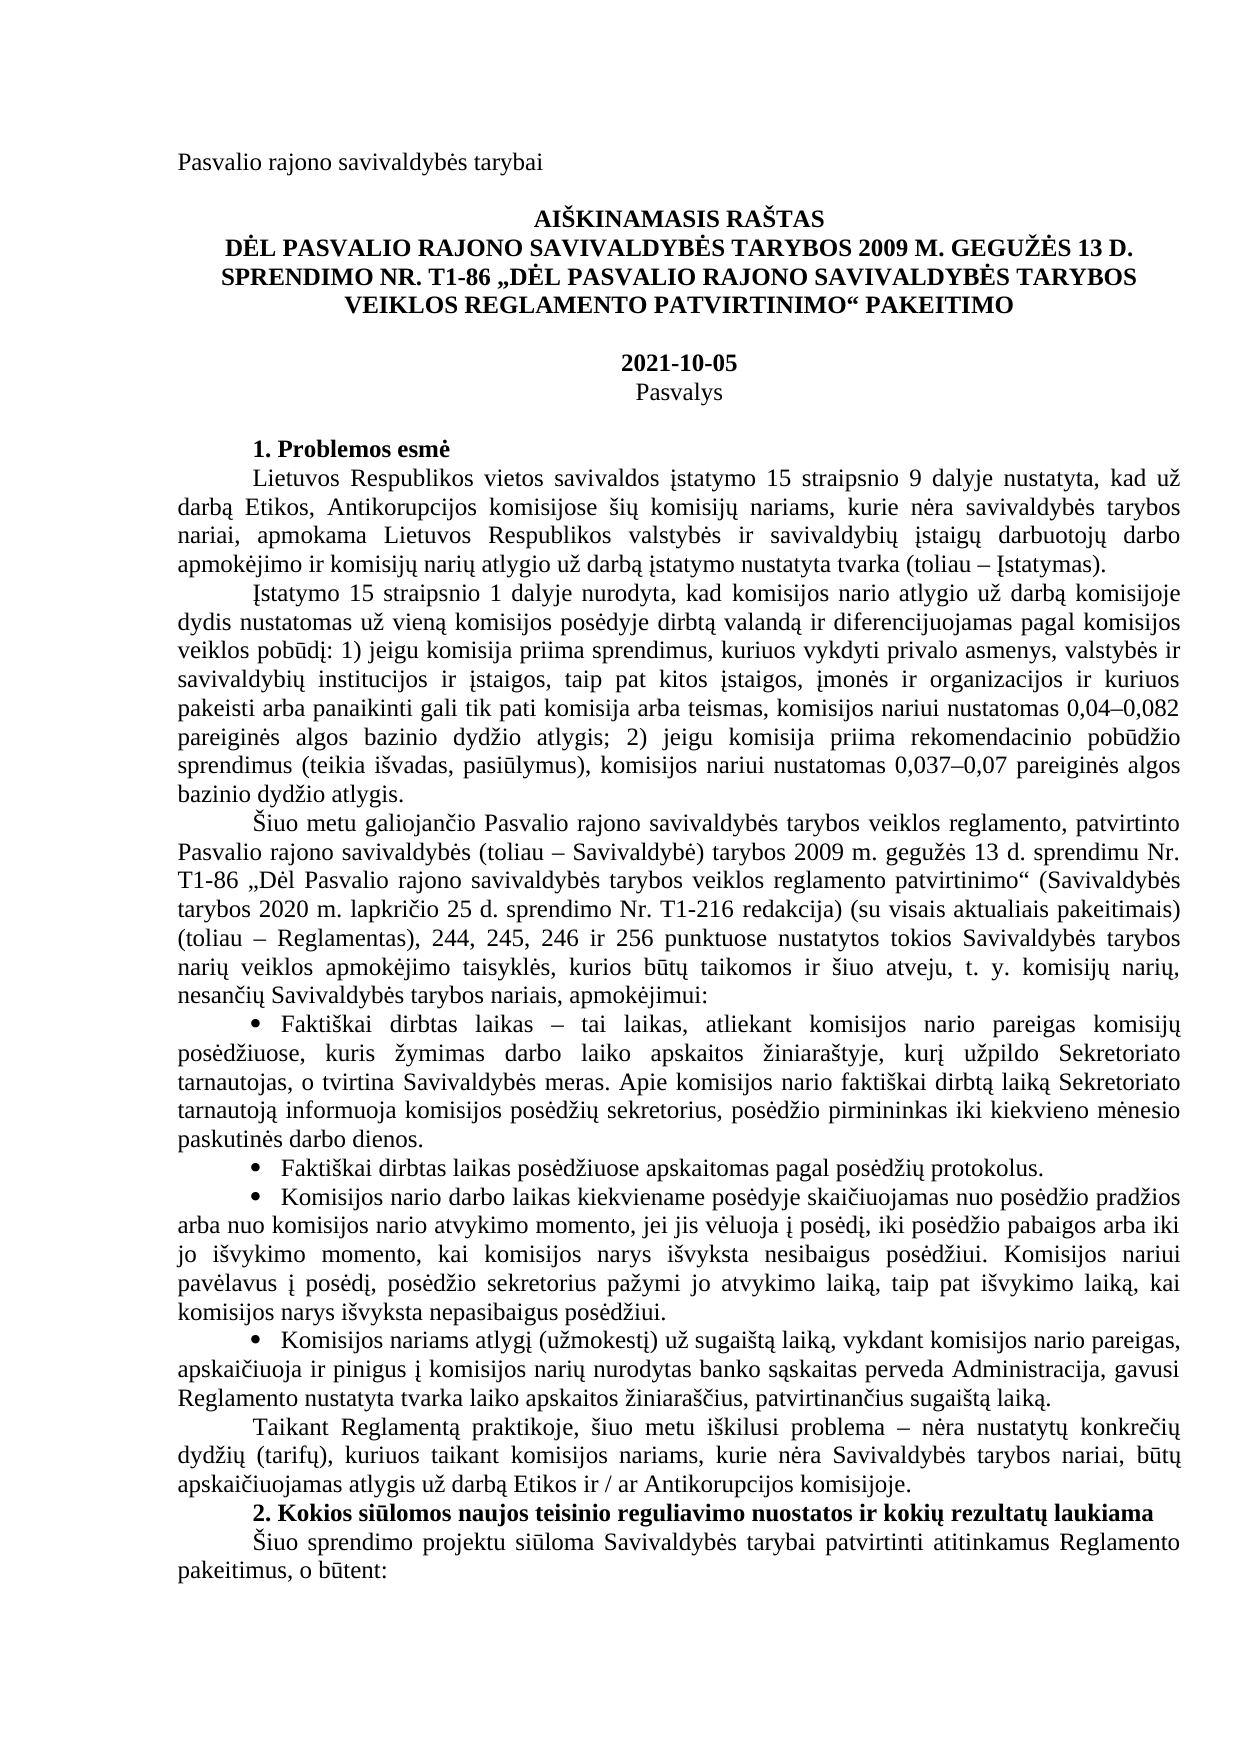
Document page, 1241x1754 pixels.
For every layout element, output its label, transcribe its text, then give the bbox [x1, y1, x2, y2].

list Komisijos nario darbo laikas kiekviename posėdyje skaičiuojamas nuo posėdžio pradžios arba nuo komisijos nario atvykimo momento, jei jis vėluoja į posėdį, iki posėdžio pabaigos arba iki jo išvykimo momento, kai komisijos narys išvyksta nesibaigus posėdžiui. Komisijos nariui pavėlavus į posėdį, posėdžio sekretorius pažymi jo atvykimo laiką, taip pat išvykimo laiką, kai komisijos narys išvyksta nepasibaigus posėdžiui. [177, 1182, 1181, 1326]
text Šiuo metu galiojančio Pasvalio rajono savivaldybės tarybos veiklos reglamento, patvirtinto Pasvalio rajono savivaldybės (toliau – Savivaldybė) tarybos 2009 m. gegužės 13 d. sprendimu Nr. T1-86 „Dėl Pasvalio rajono savivaldybės tarybos veiklos reglamento patvirtinimo“ (Savivaldybės tarybos 2020 m. lapkričio 25 d. sprendimo Nr. T1-216 redakcija) (su visais aktualiais pakeitimais) (toliau – Reglamentas), 244, 245, 246 ir 256 punktuose nustatytos tokios Savivaldybės tarybos narių veiklos apmokėjimo taisyklės, kurios būtų taikomos ir šiuo atveju, t. y. komisijų narių, nesančių Savivaldybės tarybos nariais, apmokėjimui: [177, 808, 1181, 1009]
text Lietuvos Respublikos vietos savivaldos įstatymo 15 straipsnio 9 dalyje nustatyta, kad už darbą Etikos, Antikorupcijos komisijose šių komisijų nariams, kurie nėra savivaldybės tarybos nariai, apmokama Lietuvos Respublikos valstybės ir savivaldybių įstaigų darbuotojų darbo apmokėjimo ir komisijų narių atlygio už darbą įstatymo nustatyta tvarka (toliau – Įstatymas). [177, 463, 1181, 578]
text Šiuo sprendimo projektu siūloma Savivaldybės tarybai patvirtinti atitinkamus Reglamento pakeitimus, o būtent: [177, 1527, 1181, 1584]
text Įstatymo 15 straipsnio 1 dalyje nurodyta, kad komisijos nario atlygio už darbą komisijoje dydis nustatomas už vieną komisijos posėdyje dirbtą valandą ir diferencijuojamas pagal komisijos veiklos pobūdį: 1) jeigu komisija priima sprendimus, kuriuos vykdyti privalo asmenys, valstybės ir savivaldybių institucijos ir įstaigos, taip pat kitos įstaigos, įmonės ir organizacijos ir kuriuos pakeisti arba panaikinti gali tik pati komisija arba teismas, komisijos nariui nustatomas 0,04–0,082 pareiginės algos bazinio dydžio atlygis; 2) jeigu komisija priima rekomendacinio pobūdžio sprendimus (teikia išvadas, pasiūlymus), komisijos nariui nustatomas 0,037–0,07 pareiginės algos bazinio dydžio atlygis. [177, 578, 1181, 808]
list Faktiškai dirbtas laikas – tai laikas, atliekant komisijos nario pareigas komisijų posėdžiuose, kuris žymimas darbo laiko apskaitos žiniaraštyje, kurį užpildo Sekretoriato tarnautojas, o tvirtina Savivaldybės meras. Apie komisijos nario faktiškai dirbtą laiką Sekretoriato tarnautoją informuoja komisijos posėdžių sekretorius, posėdžio pirmininkas iki kiekvieno mėnesio paskutinės darbo dienos. [177, 1009, 1181, 1153]
text Taikant Reglamentą praktikoje, šiuo metu iškilusi problema – nėra nustatytų konkrečių dydžių (tarifų), kuriuos taikant komisijos nariams, kurie nėra Savivaldybės tarybos nariai, būtų apskaičiuojamas atlygis už darbą Etikos ir / ar Antikorupcijos komisijoje. [177, 1412, 1181, 1498]
text Dėl pasvalio rajono SAVIVALDYBĖS tarybos 2009 m. gegužės 13 d. sprendimo nr. t1-86 „dėl pasvalio rajono savivaldybės tarybos veiklos reglamento patvirtinimo“ pakeitimo [177, 233, 1181, 319]
text Pasvalio rajono savivaldybės tarybai [177, 147, 1181, 176]
text 2. Kokios siūlomos naujos teisinio reguliavimo nuostatos ir kokių rezultatų laukiama [252, 1498, 1181, 1527]
text AIŠKINAMASIS RAŠTAS [177, 204, 1181, 233]
text 2021-10-05 [177, 348, 1181, 377]
list Komisijos nariams atlygį (užmokestį) už sugaištą laiką, vykdant komisijos nario pareigas, apskaičiuoja ir pinigus į komisijos narių nurodytas banko sąskaitas perveda Administracija, gavusi Reglamento nustatyta tvarka laiko apskaitos žiniaraščius, patvirtinančius sugaištą laiką. [177, 1326, 1181, 1412]
text 1. Problemos esmė [177, 434, 1181, 463]
text Pasvalys [177, 377, 1181, 406]
list Faktiškai dirbtas laikas posėdžiuose apskaitomas pagal posėdžių protokolus. [177, 1153, 1181, 1182]
